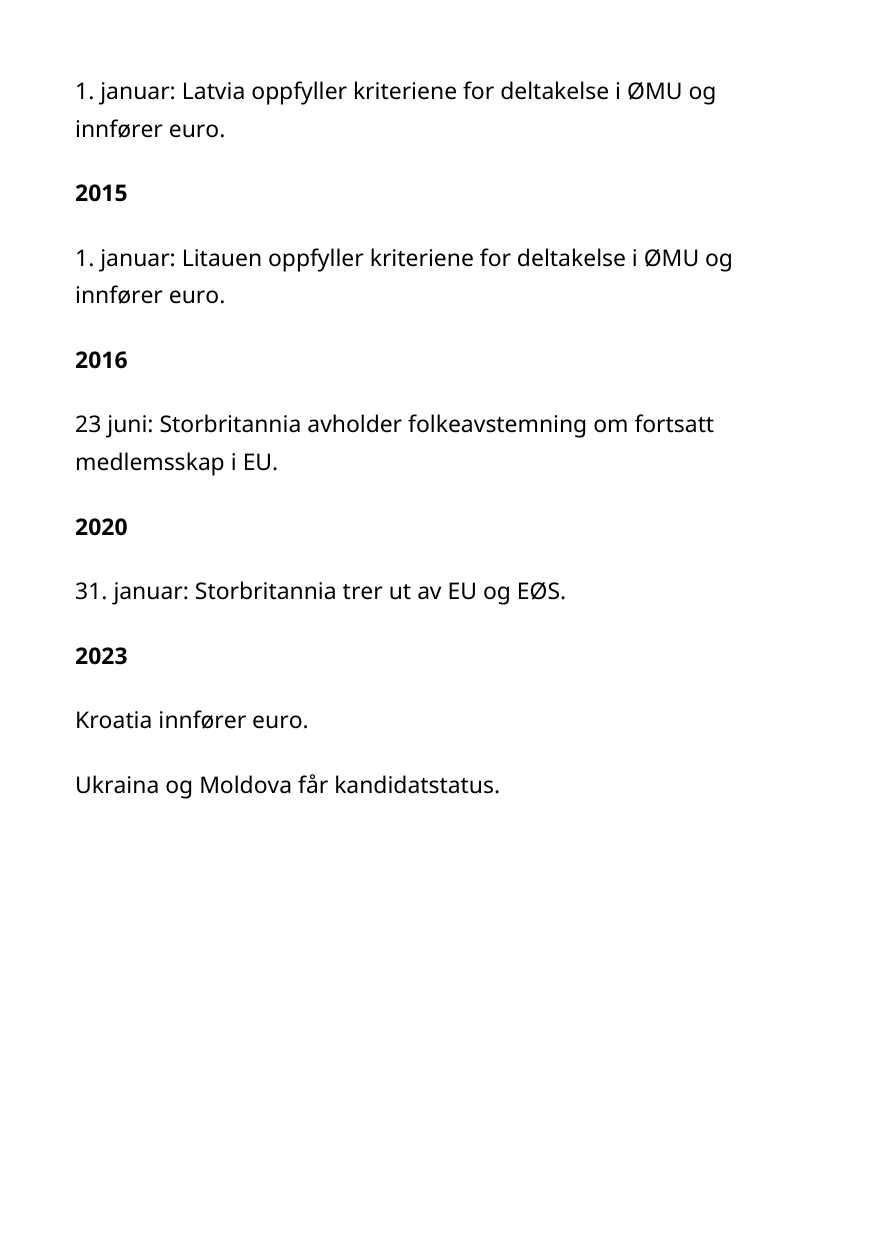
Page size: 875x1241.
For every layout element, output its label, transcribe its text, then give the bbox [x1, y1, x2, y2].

text Ukraina og Moldova får kandidatstatus. [75, 769, 799, 800]
text 31. januar: Storbritannia trer ut av EU og EØS. [75, 575, 799, 606]
text 1. januar: Litauen oppfyller kriteriene for deltakelse i ØMU og innfører euro. [75, 242, 799, 310]
text 2023 [75, 639, 799, 671]
text 2020 [75, 510, 799, 542]
text Kroatia innfører euro. [75, 704, 799, 735]
text 2016 [75, 344, 799, 375]
text 1. januar: Latvia oppfyller kriteriene for deltakelse i ØMU og innfører euro. [75, 75, 799, 144]
text 23 juni: Storbritannia avholder folkeavstemning om fortsatt medlemsskap i EU. [75, 408, 799, 477]
text 2015 [75, 177, 799, 208]
